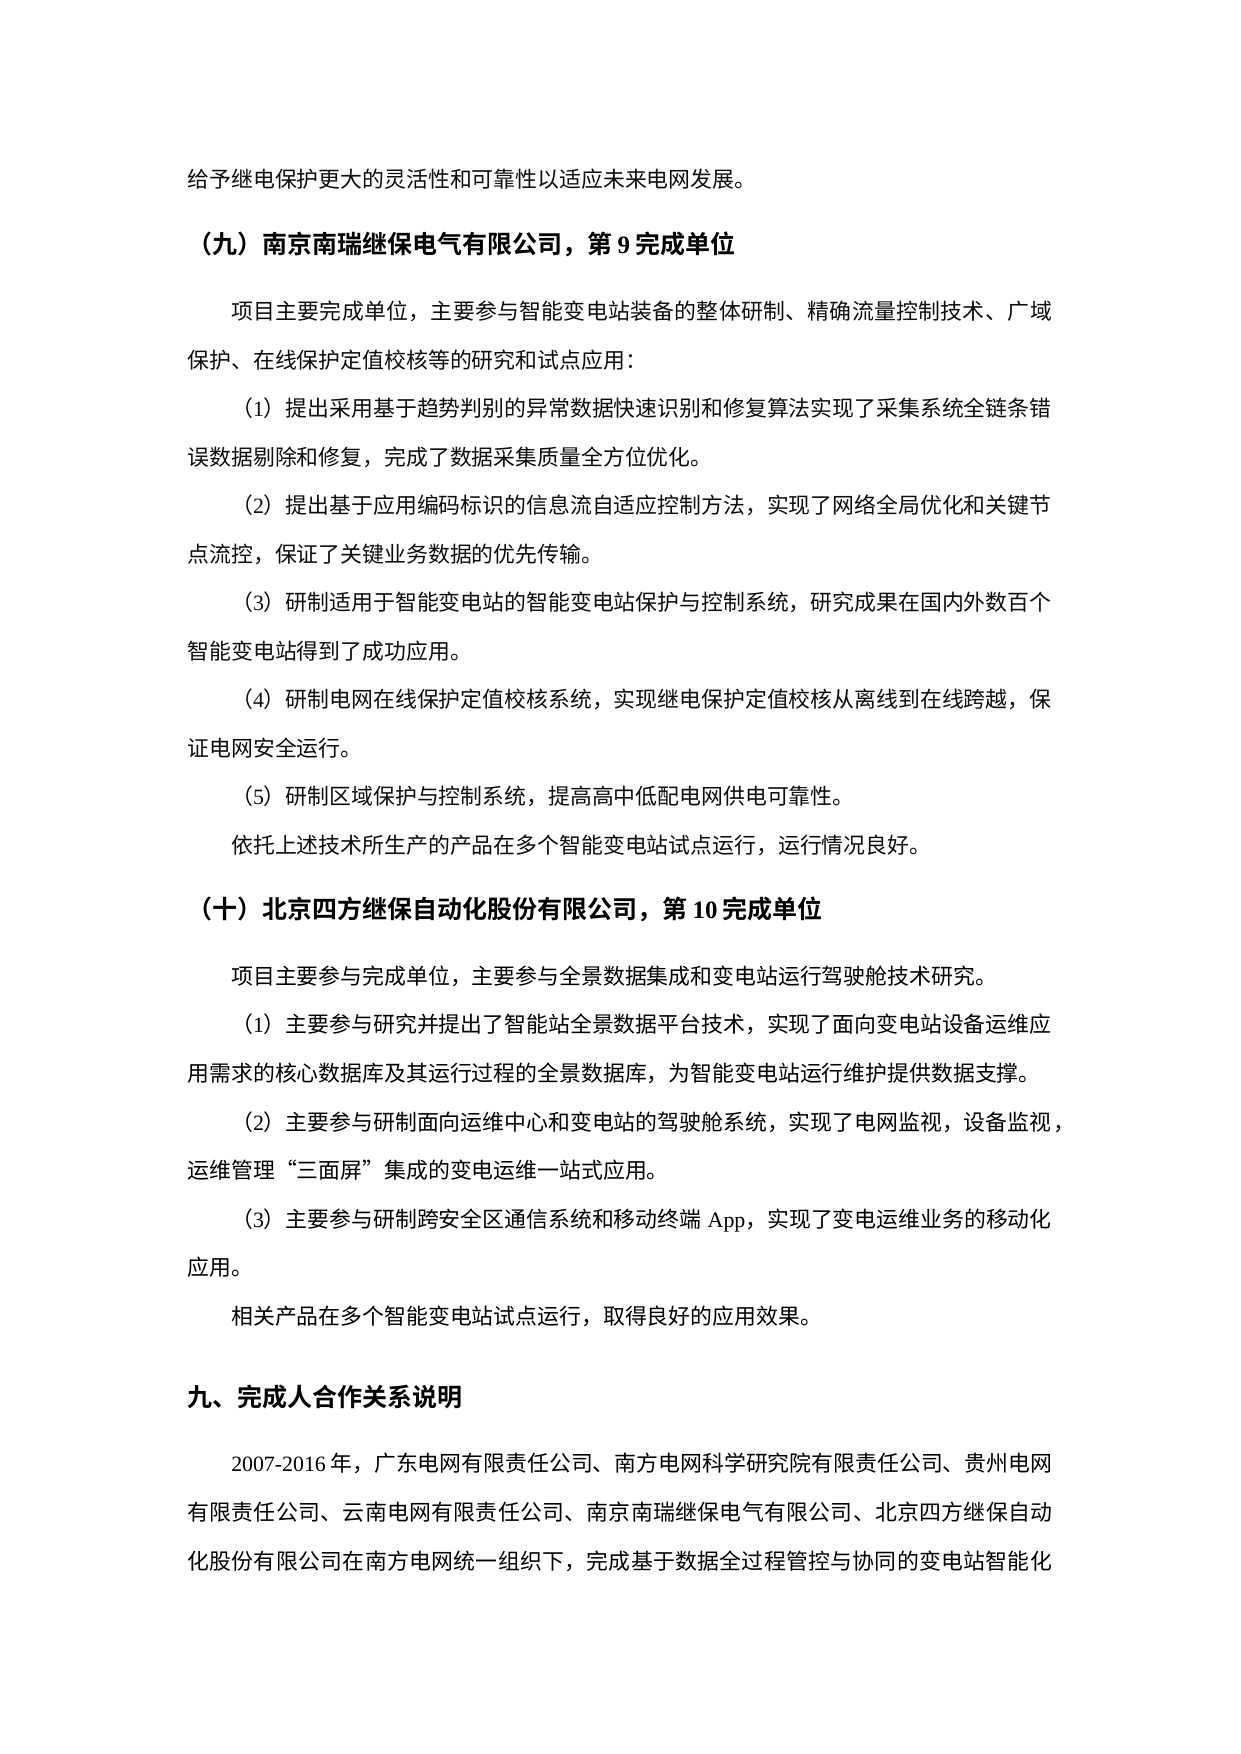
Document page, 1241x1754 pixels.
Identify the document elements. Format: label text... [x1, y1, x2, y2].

text 依托上述技术所生产的产品在多个智能变电站试点运行，运行情况良好。 [187, 827, 1053, 860]
subtitle （九）南京南瑞继保电气有限公司，第9完成单位 [187, 210, 1053, 275]
text 项目主要参与完成单位，主要参与全景数据集成和变电站运行驾驶舱技术研究。 [187, 959, 1053, 991]
text （5）研制区域保护与控制系统，提高高中低配电网供电可靠性。 [187, 779, 1053, 811]
subtitle （十）北京四方继保自动化股份有限公司，第10完成单位 [187, 876, 1053, 941]
text （1）主要参与研究并提出了智能站全景数据平台技术，实现了面向变电站设备运维应用需求的核心数据库及其运行过程的全景数据库，为智能变电站运行维护提供数据支撑。 [187, 1007, 1053, 1088]
text （2）主要参与研制面向运维中心和变电站的驾驶舱系统，实现了电网监视，设备监视，运维管理“三面屏”集成的变电运维一站式应用。 [187, 1104, 1053, 1185]
text （4）研制电网在线保护定值校核系统，实现继电保护定值校核从离线到在线跨越，保证电网安全运行。 [187, 682, 1053, 763]
text 相关产品在多个智能变电站试点运行，取得良好的应用效果。 [187, 1298, 1053, 1331]
subtitle 九、完成人合作关系说明 [187, 1363, 1053, 1428]
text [187, 162, 1053, 194]
text （2）提出基于应用编码标识的信息流自适应控制方法，实现了网络全局优化和关键节点流控，保证了关键业务数据的优先传输。 [187, 488, 1053, 569]
text （3）研制适用于智能变电站的智能变电站保护与控制系统，研究成果在国内外数百个智能变电站得到了成功应用。 [187, 585, 1053, 666]
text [187, 1446, 1053, 1576]
text （1）提出采用基于趋势判别的异常数据快速识别和修复算法实现了采集系统全链条错误数据剔除和修复，完成了数据采集质量全方位优化。 [187, 391, 1053, 472]
text 项目主要完成单位，主要参与智能变电站装备的整体研制、精确流量控制技术、广域保护、在线保护定值校核等的研究和试点应用： [187, 293, 1053, 375]
text （3）主要参与研制跨安全区通信系统和移动终端App，实现了变电运维业务的移动化应用。 [187, 1201, 1053, 1282]
